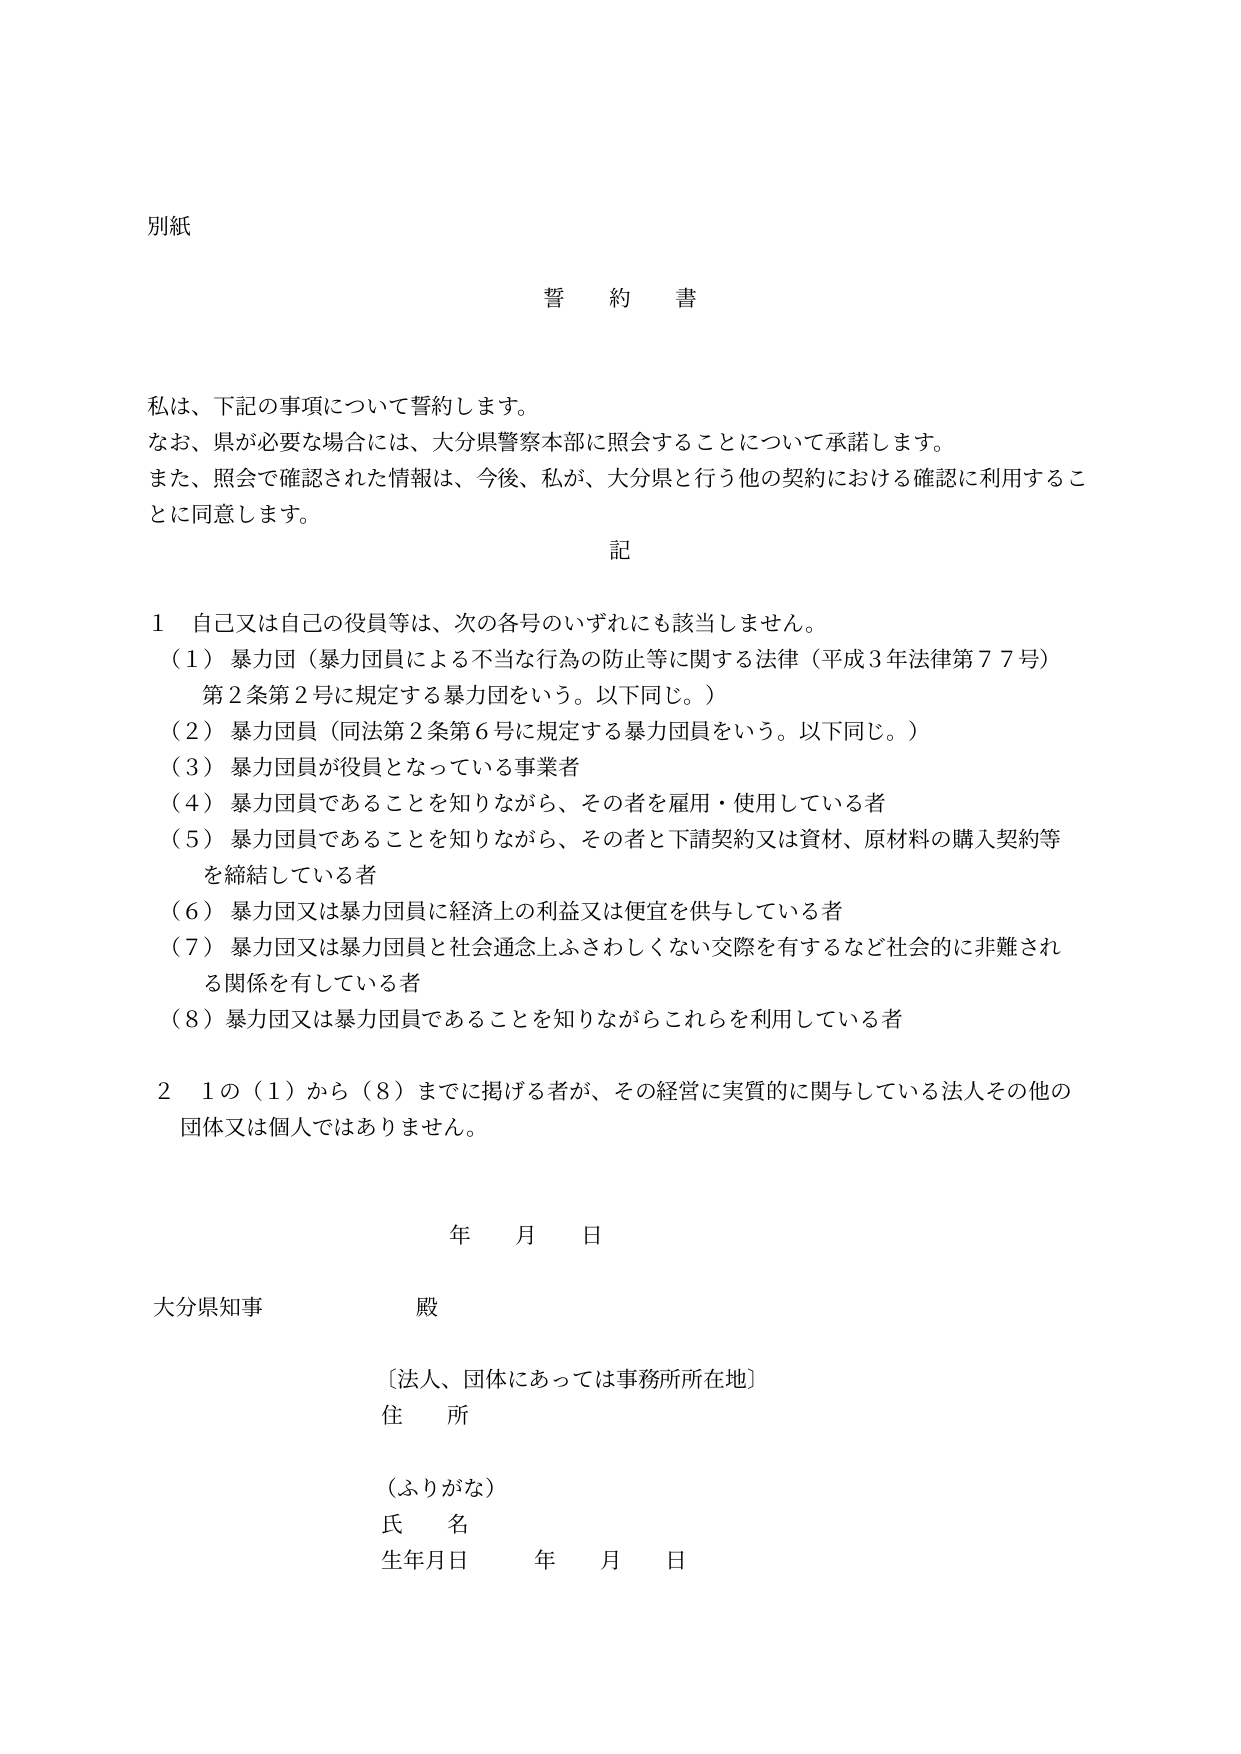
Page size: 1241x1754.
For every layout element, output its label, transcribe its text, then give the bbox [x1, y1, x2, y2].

text 住 所 [148, 1396, 1092, 1432]
text （６） 暴力団又は暴力団員に経済上の利益又は便宜を供与している者 [148, 892, 1092, 928]
text （１） 暴力団（暴力団員による不当な行為の防止等に関する法律（平成３年法律第７７号） [148, 639, 1092, 676]
text 第２条第２号に規定する暴力団をいう。以下同じ。） [202, 676, 1092, 712]
text （ふりがな） [148, 1468, 1092, 1504]
text 〔法人、団体にあっては事務所所在地〕 [148, 1360, 1092, 1396]
text る関係を有している者 [148, 964, 1092, 1000]
text 記 [148, 531, 1092, 567]
text （５） 暴力団員であることを知りながら、その者と下請契約又は資材、原材料の購入契約等 [148, 820, 1092, 856]
text 氏 名 [148, 1504, 1092, 1541]
text 生年月日 年 月 日 [148, 1541, 1092, 1577]
text （４） 暴力団員であることを知りながら、その者を雇用・使用している者 [148, 784, 1092, 820]
text （２） 暴力団員（同法第２条第６号に規定する暴力団員をいう。以下同じ。） [148, 712, 1092, 748]
text また、照会で確認された情報は、今後、私が、大分県と行う他の契約における確認に利用することに同意します。 [148, 459, 1092, 531]
text 団体又は個人ではありません。 [148, 1108, 1092, 1144]
text ２ １の（１）から（８）までに掲げる者が、その経営に実質的に関与している法人その他の [148, 1072, 1092, 1108]
text （７） 暴力団又は暴力団員と社会通念上ふさわしくない交際を有するなど社会的に非難され [148, 928, 1092, 964]
text 誓 約 書 [148, 279, 1092, 315]
text を締結している者 [148, 856, 1092, 892]
text （８）暴力団又は暴力団員であることを知りながらこれらを利用している者 [148, 1000, 1092, 1036]
text （３） 暴力団員が役員となっている事業者 [148, 748, 1092, 784]
text なお、県が必要な場合には、大分県警察本部に照会することについて承諾します。 [148, 423, 1092, 459]
text 大分県知事 殿 [148, 1288, 1092, 1324]
text 私は、下記の事項について誓約します。 [148, 387, 1092, 423]
text 年 月 日 [148, 1216, 1092, 1252]
text 別紙 [148, 207, 1092, 243]
text １ 自己又は自己の役員等は、次の各号のいずれにも該当しません。 [148, 603, 1092, 639]
